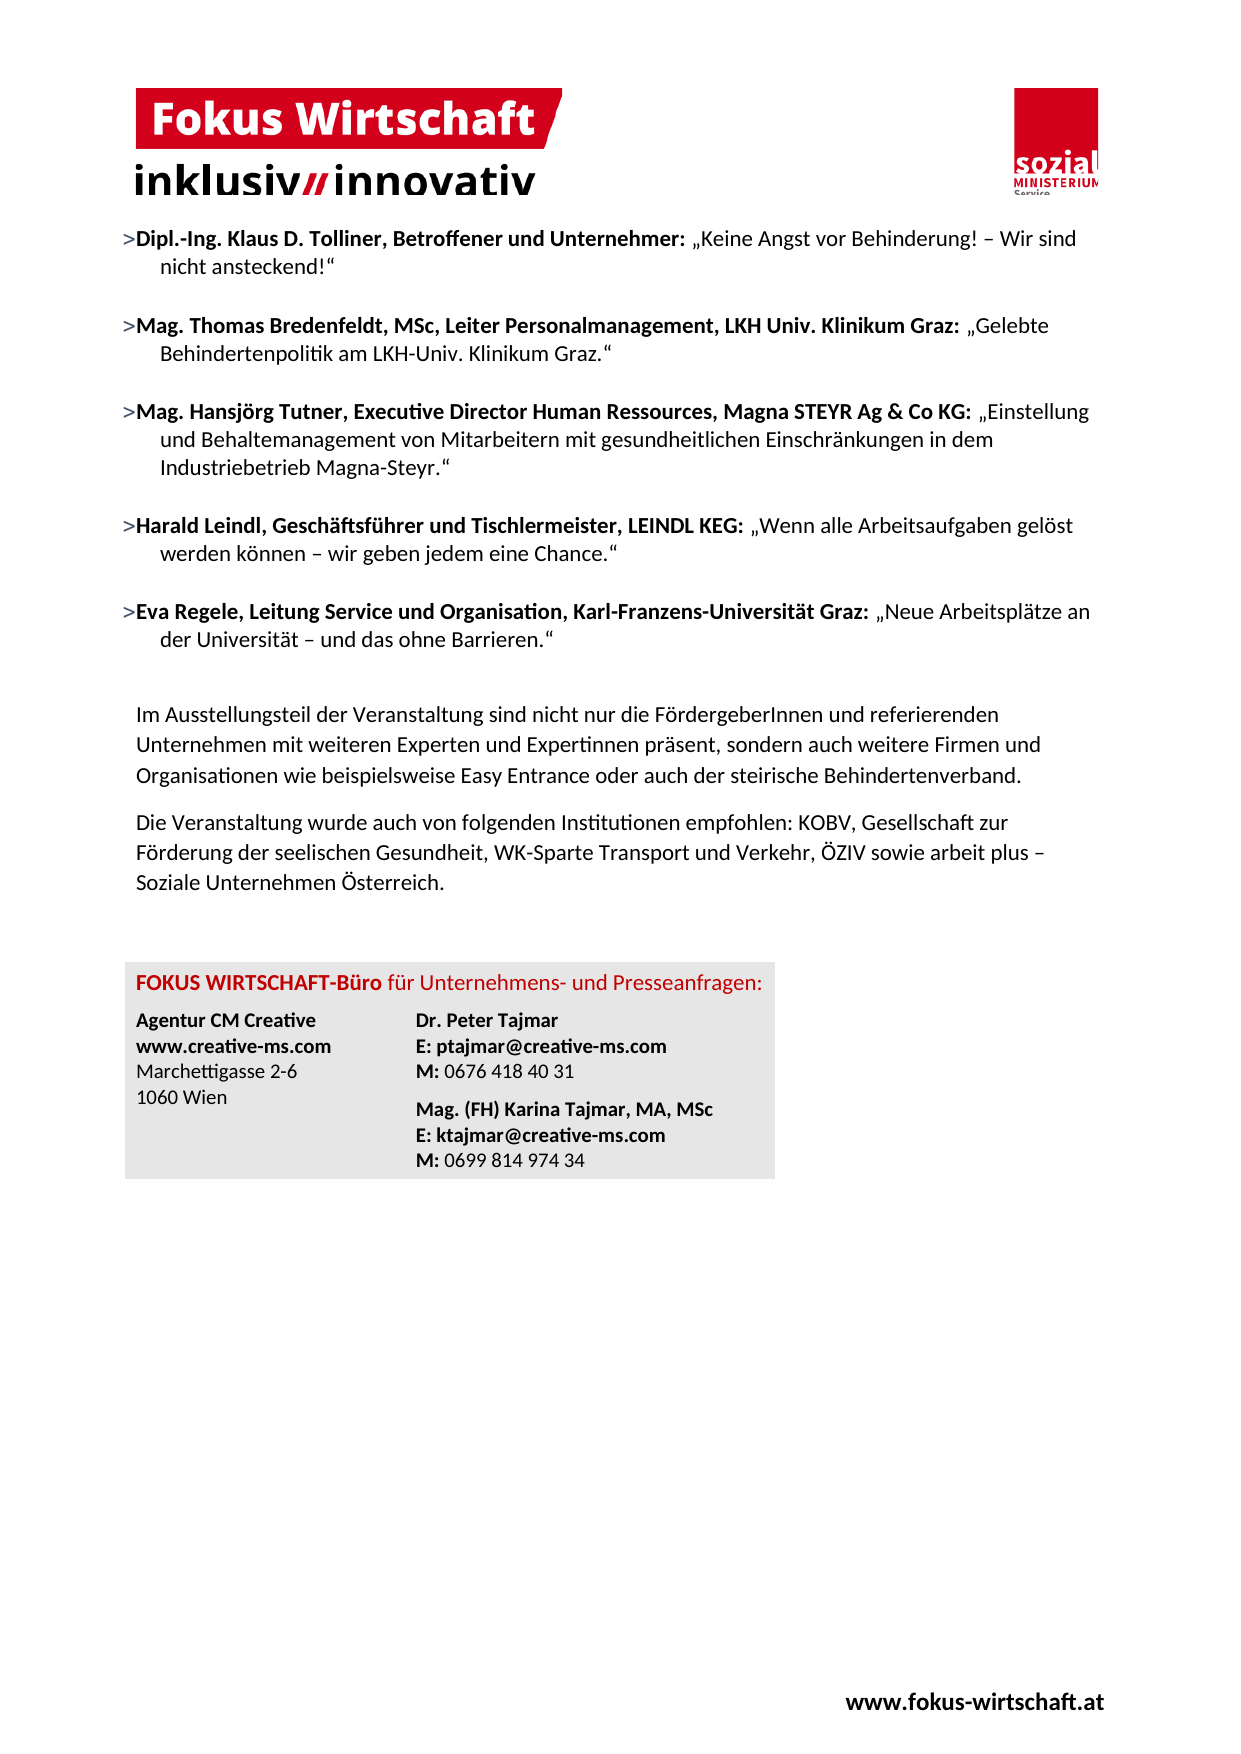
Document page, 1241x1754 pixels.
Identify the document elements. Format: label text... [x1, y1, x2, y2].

table_cell Agentur CM Creative www.creative-ms.com Marchettigasse 2-6 1060 Wien [125, 1002, 404, 1179]
table_cell Dr. Peter Tajmar E: ptajmar@creative-ms.com M: 0676 418 40 31 Mag. (FH) Karina Tajmar, MA, MSc E: ktajmar@creative-ms.com M: 0699 814 974 34 [404, 1002, 775, 1179]
table_header FOKUS WIRTSCHAFT-Büro für Unternehmens- und Presseanfragen: [125, 962, 775, 1002]
list Mag. Hansjörg Tutner, Executive Director Human Ressources, Magna STEYR Ag & Co KG: „Einstellung und Behaltemanagement von Mitarbeitern mit gesundheitlichen Einschränkungen in dem Industriebetrieb Magna-Steyr.“ [122, 397, 1104, 481]
text Die Veranstaltung wurde auch von folgenden Institutionen empfohlen: KOBV, Gesellschaft zur Förderung der seelischen Gesundheit, WK-Sparte Transport und Verkehr, ÖZIV sowie arbeit plus – Soziale Unternehmen Österreich. [136, 808, 1104, 896]
text Im Ausstellungsteil der Veranstaltung sind nicht nur die FördergeberInnen und referierenden Unternehmen mit weiteren Experten und Expertinnen präsent, sondern auch weitere Firmen und Organisationen wie beispielsweise Easy Entrance oder auch der steirische Behindertenverband. [136, 700, 1104, 789]
list Mag. Thomas Bredenfeldt, MSc, Leiter Personalmanagement, LKH Univ. Klinikum Graz: „Gelebte Behindertenpolitik am LKH-Univ. Klinikum Graz.“ [122, 311, 1104, 367]
list Eva Regele, Leitung Service und Organisation, Karl-Franzens-Universität Graz: „Neue Arbeitsplätze an der Universität – und das ohne Barrieren.“ [122, 597, 1104, 653]
list Dipl.-Ing. Klaus D. Tolliner, Betroffener und Unternehmer: „Keine Angst vor Behinderung! – Wir sind nicht ansteckend!“ [122, 224, 1104, 281]
list Harald Leindl, Geschäftsführer und Tischlermeister, LEINDL KEG: „Wenn alle Arbeitsaufgaben gelöst werden können – wir geben jedem eine Chance.“ [122, 511, 1104, 567]
